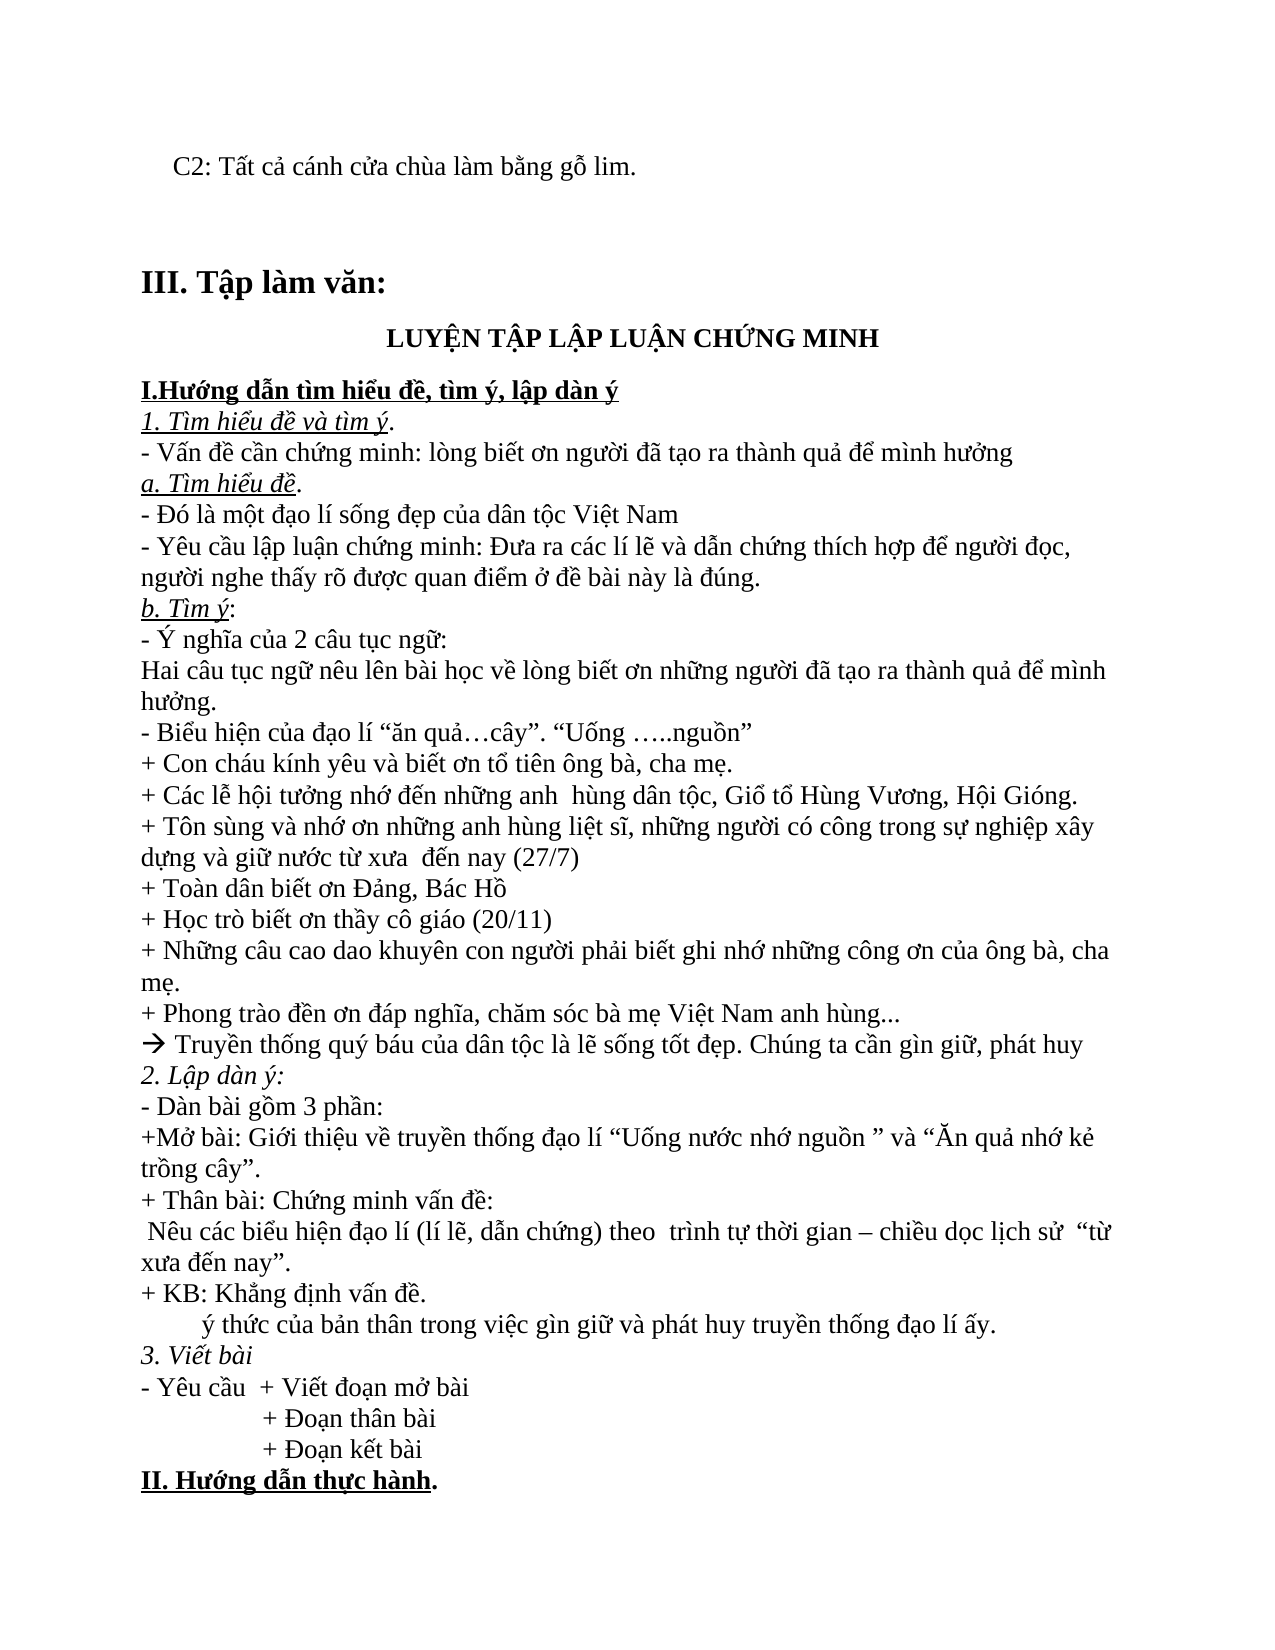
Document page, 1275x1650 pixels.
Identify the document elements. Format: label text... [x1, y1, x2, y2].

text - Ý nghĩa của 2 câu tục ngữ: [141, 623, 1125, 654]
text 3. Viết bài [141, 1339, 1125, 1371]
text +Mở bài: Giới thiệu về truyền thống đạo lí “Uống nước nhớ nguồn ” và “Ăn quả nhớ kẻ trồng cây”. [141, 1121, 1125, 1184]
text + Con cháu kính yêu và biết ơn tổ tiên ông bà, cha mẹ. [141, 748, 1125, 779]
text - Dàn bài gồm 3 phần: [141, 1090, 1125, 1121]
text - Biểu hiện của đạo lí “ăn quả…cây”. “Uống …..nguồn” [141, 716, 1125, 748]
text I.Hướng dẫn tìm hiểu đề, tìm ý, lập dàn ý [141, 374, 1125, 405]
text + Phong trào đền ơn đáp nghĩa, chăm sóc bà mẹ Việt Nam anh hùng... [141, 997, 1125, 1028]
text + Đoạn kết bài [141, 1433, 1125, 1464]
text - Yêu cầu lập luận chứng minh: Đưa ra các lí lẽ và dẫn chứng thích hợp để người đọc, người nghe thấy rõ được quan điểm ở đề bài này là đúng. [141, 529, 1125, 592]
text ý thức của bản thân trong việc gìn giữ và phát huy truyền thống đạo lí ấy. [141, 1308, 1125, 1339]
text - Vấn đề cần chứng minh: lòng biết ơn người đã tạo ra thành quả để mình hưởng [141, 436, 1125, 467]
text Nêu các biểu hiện đạo lí (lí lẽ, dẫn chứng) theo trình tự thời gian – chiều dọc lịch sử “từ xưa đến nay”. [141, 1215, 1125, 1277]
text + Các lễ hội tưởng nhớ đến những anh hùng dân tộc, Giổ tổ Hùng Vương, Hội Gióng. [141, 779, 1125, 810]
text + KB: Khẳng định vấn đề. [141, 1277, 1125, 1308]
text + Tôn sùng và nhớ ơn những anh hùng liệt sĩ, những người có công trong sự nghiệp xây dựng và giữ nước từ xưa đến nay (27/7) [141, 810, 1125, 872]
text III. Tập làm văn: [141, 263, 1125, 301]
text LUYỆN TẬP LẬP LUẬN CHỨNG MINH [141, 322, 1125, 353]
text + Đoạn thân bài [141, 1402, 1125, 1433]
text C2: Tất cả cánh cửa chùa làm bằng gỗ lim. [146, 150, 1120, 181]
text b. Tìm ý: [141, 592, 1125, 623]
text + Toàn dân biết ơn Đảng, Bác Hồ [141, 872, 1125, 903]
text Hai câu tục ngữ nêu lên bài học về lòng biết ơn những người đã tạo ra thành quả để mình hưởng. [141, 654, 1125, 716]
text 1. Tìm hiểu đề và tìm ý. [141, 405, 1125, 436]
text - Đó là một đạo lí sống đẹp của dân tộc Việt Nam [141, 498, 1125, 529]
text + Học trò biết ơn thầy cô giáo (20/11) [141, 903, 1125, 934]
text II. Hướng dẫn thực hành. [141, 1464, 1125, 1495]
text Truyền thống quý báu của dân tộc là lẽ sống tốt đẹp. Chúng ta cần gìn giữ, phát huy [141, 1028, 1125, 1059]
text + Những câu cao dao khuyên con người phải biết ghi nhớ những công ơn của ông bà, cha mẹ. [141, 934, 1125, 997]
text a. Tìm hiểu đề. [141, 467, 1125, 498]
text + Thân bài: Chứng minh vấn đề: [141, 1184, 1125, 1215]
text - Yêu cầu + Viết đoạn mở bài [141, 1371, 1125, 1402]
text 2. Lập dàn ý: [141, 1059, 1125, 1090]
